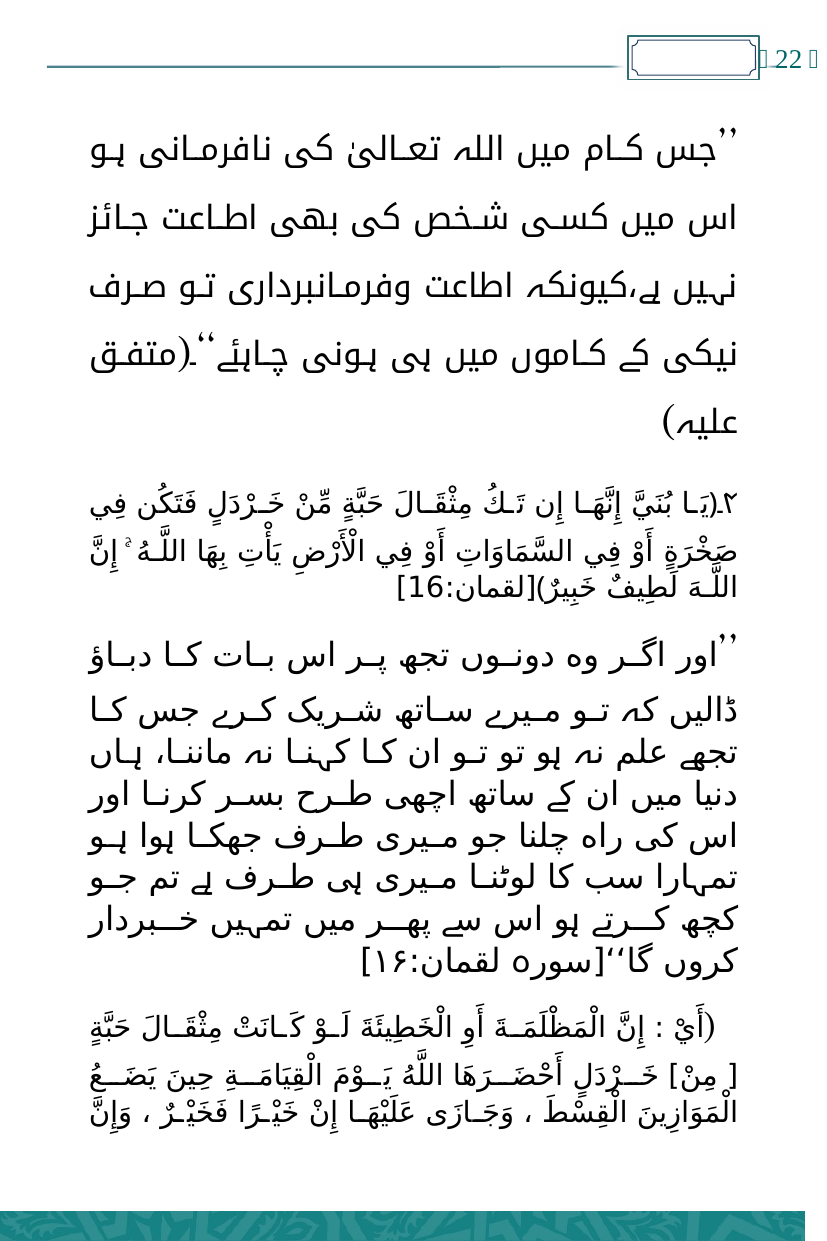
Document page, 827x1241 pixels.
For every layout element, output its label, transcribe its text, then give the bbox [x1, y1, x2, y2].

text ۴۔﴿يَا بُنَيَّ إِنَّهَا إِن تَكُ مِثْقَالَ حَبَّةٍ مِّنْ خَرْدَلٍ فَتَكُن فِي صَخْرَةٍ أَوْ فِي السَّمَاوَاتِ أَوْ فِي الْأَرْضِ يَأْتِ بِهَا اللَّـهُ ۚ إِنَّ اللَّـهَ لَطِيفٌ خَبِيرٌ﴾[لقمان:16] [89, 476, 738, 605]
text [89, 1000, 738, 1129]
picture [0, 1211, 805, 1241]
text ’’اور اگر وه دونوں تجھ پر اس بات کا دباؤ ڈالیں کہ تو میرے ساتھ شریک کرے جس کا تجھے علم نہ ہو تو تو ان کا کہنا نہ ماننا، ہاں دنیا میں ان کے ساتھ اچھی طرح بسر کرنا اور اس کی راه چلنا جو میری طرف جھکا ہوا ہو تمہارا سب کا لوٹنا میری ہی طرف ہے تم جو کچھ کرتے ہو اس سے پھر میں تمہیں خبردار کروں گا‘‘[سورہ لقمان:۱۶] [89, 624, 738, 981]
text ’’جس کام میں اللہ تعالیٰ کی نافرمانی ہو اس میں کسی شخص کی بھی اطاعت جائز نہیں ہے،کیونکہ اطاعت وفرمانبرداری تو صرف نیکی کے کاموں میں ہی ہونی چاہئے‘‘۔(متفق علیہ) [89, 118, 738, 454]
